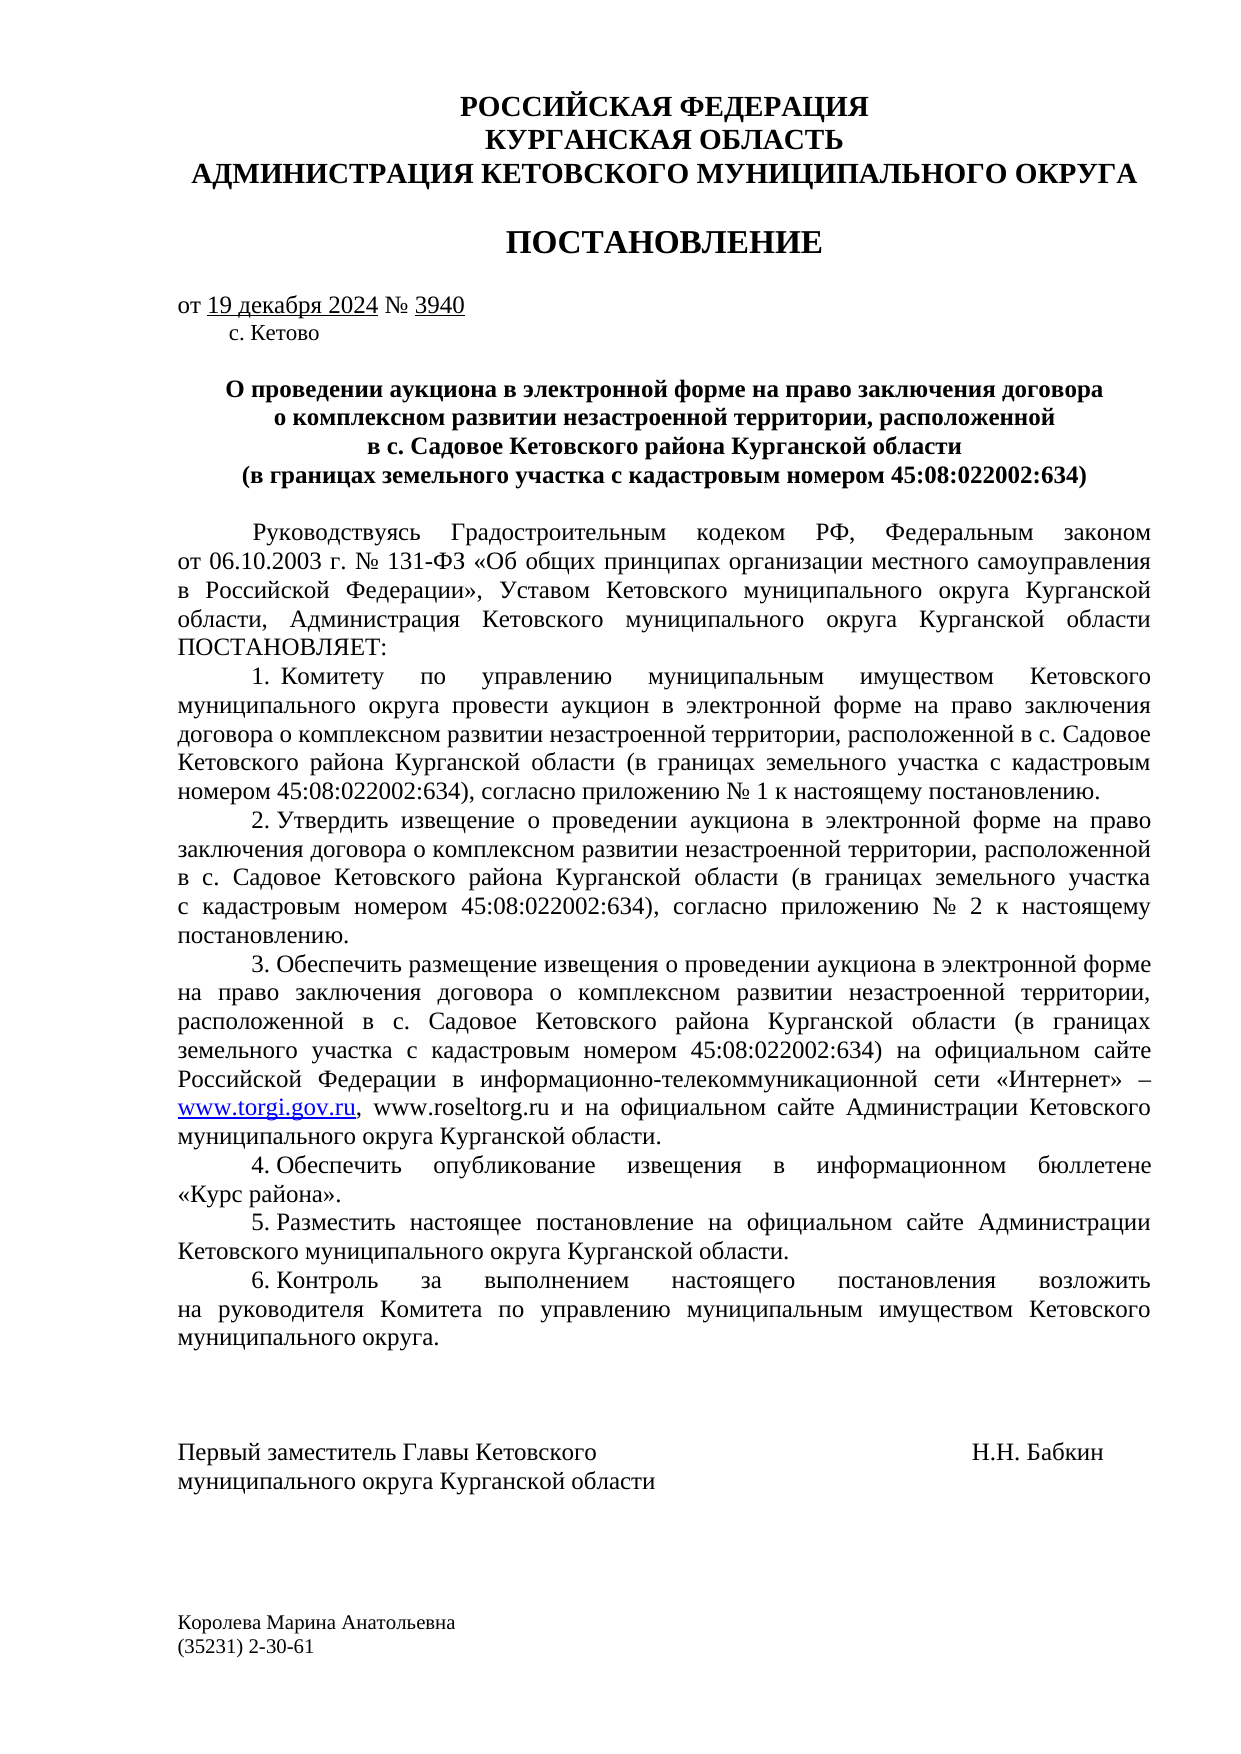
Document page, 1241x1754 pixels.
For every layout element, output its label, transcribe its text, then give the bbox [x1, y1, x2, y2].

text муниципального округа Курганской области [177, 1466, 1152, 1495]
subtitle ПОСТАНОВЛЕНИЕ [177, 223, 1152, 261]
text Первый заместитель Главы Кетовского Н.Н. Бабкин [177, 1437, 1152, 1466]
list Контроль за выполнением настоящего постановления возложить на руководителя Комитета по управлению муниципальным имуществом Кетовского муниципального округа. [177, 1265, 1152, 1351]
list Утвердить извещение о проведении аукциона в электронной форме на право заключения договора о комплексном развитии незастроенной территории, расположенной в с. Садовое Кетовского района Курганской области (в границах земельного участка с кадастровым номером 45:08:022002:634), согласно приложению № 2 к настоящему постановлению. [177, 805, 1152, 949]
text Курганская область [177, 122, 1152, 156]
text Руководствуясь Градостроительным кодеком РФ, Федеральным законом от 06.10.2003 г. № 131-ФЗ «Об общих принципах организации местного самоуправления в Российской Федерации», Уставом Кетовского муниципального округа Курганской области, Администрация Кетовского муниципального округа Курганской области ПОСТАНОВЛЯЕТ: [177, 517, 1152, 661]
subtitle О проведении аукциона в электронной форме на право заключения договора [177, 374, 1152, 402]
text Администрация Кетовского муниципального округа [177, 156, 1152, 189]
text (35231) 2-30-61 [177, 1634, 1152, 1658]
text (в границах земельного участка с кадастровым номером 45:08:022002:634) [177, 460, 1152, 489]
text с. Кетово [177, 319, 1152, 345]
title РОССИЙСКАЯ ФЕДЕРАЦИЯ [177, 89, 1152, 122]
list Разместить настоящее постановление на официальном сайте Администрации Кетовского муниципального округа Курганской области. [177, 1207, 1152, 1265]
list Комитету по управлению муниципальным имуществом Кетовского муниципального округа провести аукцион в электронной форме на право заключения договора о комплексном развитии незастроенной территории, расположенной в с. Садовое Кетовского района Курганской области (в границах земельного участка с кадастровым номером 45:08:022002:634), согласно приложению № 1 к настоящему постановлению. [177, 661, 1152, 805]
list Обеспечить опубликование извещения в информационном бюллетене «Курс района». [177, 1150, 1152, 1207]
text в с. Садовое Кетовского района Курганской области [177, 431, 1152, 460]
subtitle от 19 декабря 2024 № 3940 [177, 290, 1152, 319]
list Обеспечить размещение извещения о проведении аукциона в электронной форме на право заключения договора о комплексном развитии незастроенной территории, расположенной в с. Садовое Кетовского района Курганской области (в границах земельного участка с кадастровым номером 45:08:022002:634) на официальном сайте Российской Федерации в информационно-телекоммуникационной сети «Интернет» – www.torgi.gov.ru, www.roseltorg.ru и на официальном сайте Администрации Кетовского муниципального округа Курганской области. [177, 949, 1152, 1150]
text о комплексном развитии незастроенной территории, расположенной [177, 402, 1152, 431]
text Королева Марина Анатольевна [177, 1610, 1152, 1634]
